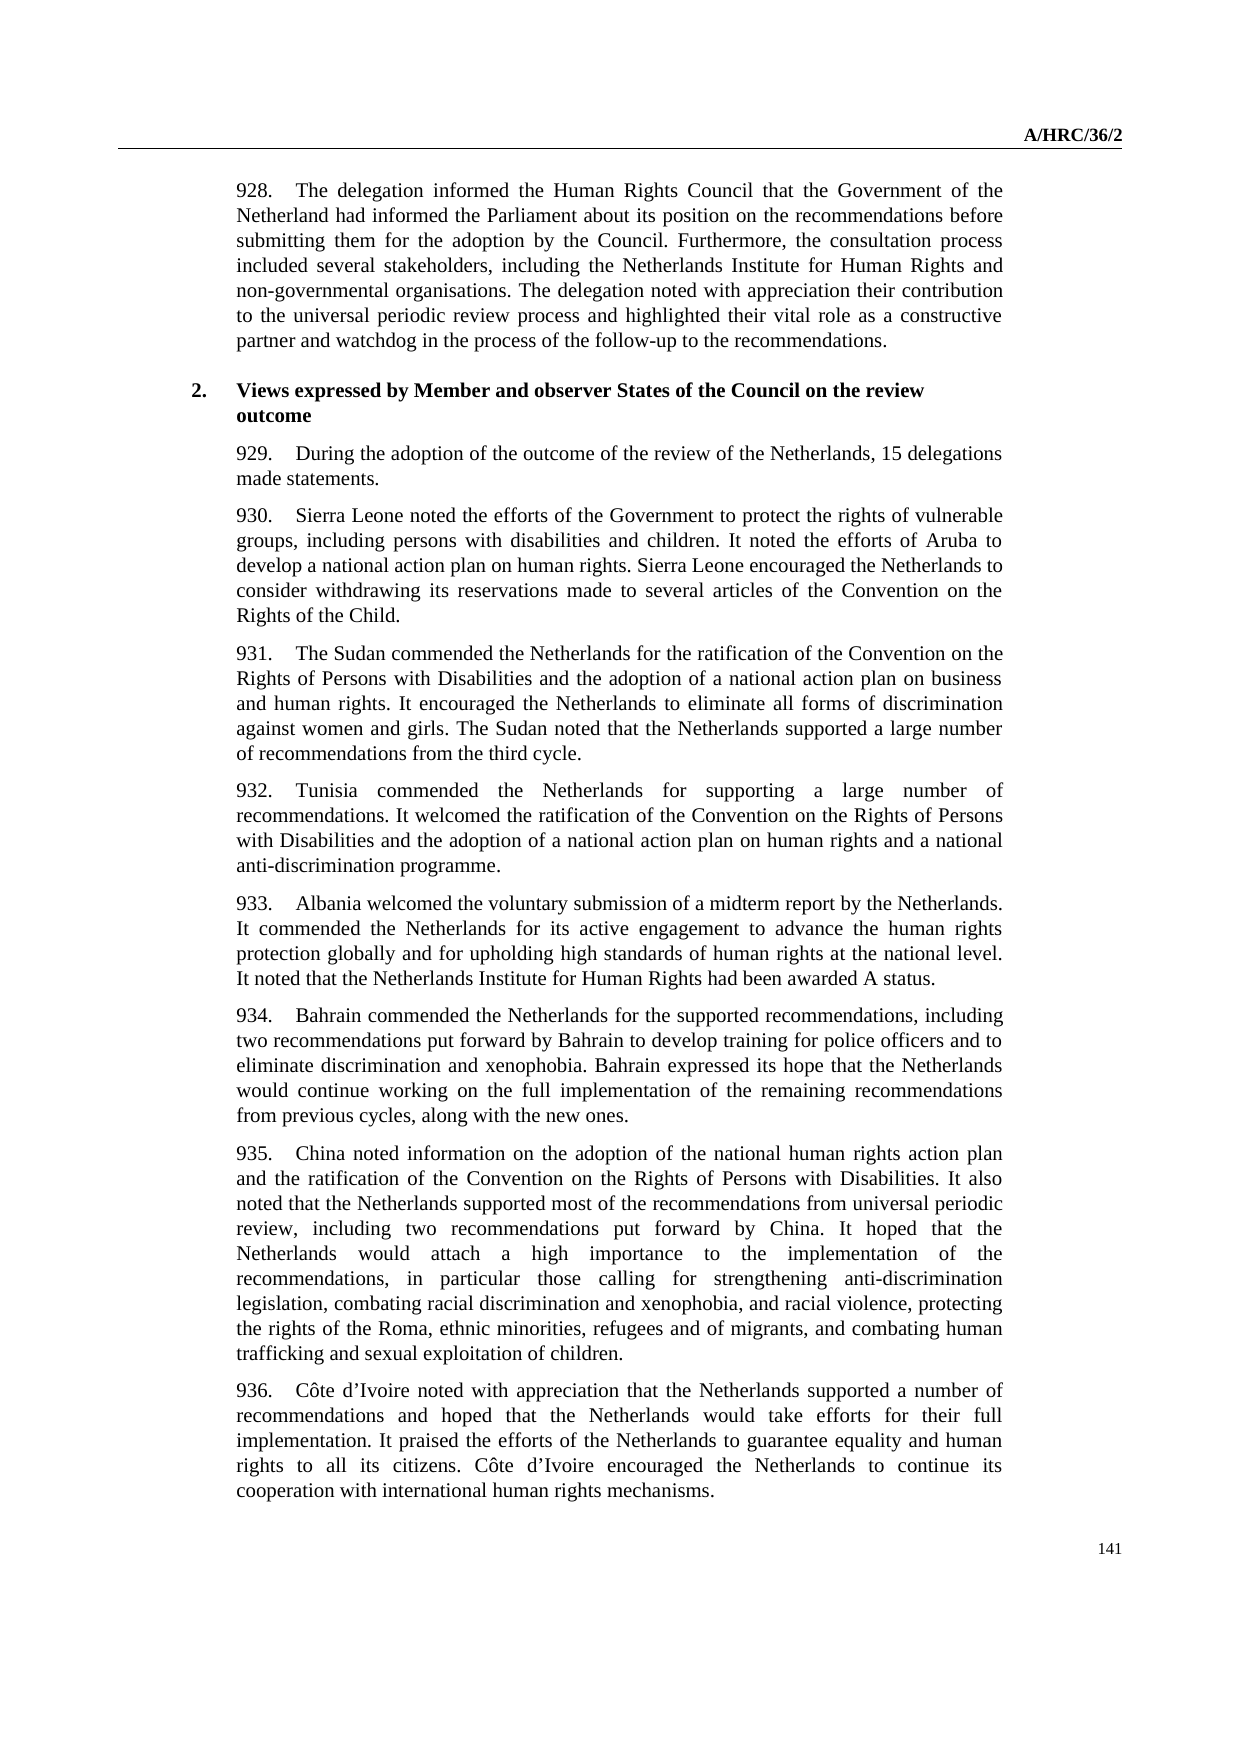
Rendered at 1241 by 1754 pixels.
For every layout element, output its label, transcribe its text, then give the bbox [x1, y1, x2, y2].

text 932. Tunisia commended the Netherlands for supporting a large number of recommendations. It welcomed the ratification of the Convention on the Rights of Persons with Disabilities and the adoption of a national action plan on human rights and a national anti-discrimination programme. [236, 777, 1004, 877]
text 928. The delegation informed the Human Rights Council that the Government of the Netherland had informed the Parliament about its position on the recommendations before submitting them for the adoption by the Council. Furthermore, the consultation process included several stakeholders, including the Netherlands Institute for Human Rights and non-governmental organisations. The delegation noted with appreciation their contribution to the universal periodic review process and highlighted their vital role as a constructive partner and watchdog in the process of the follow-up to the recommendations. [236, 177, 1004, 352]
text 934. Bahrain commended the Netherlands for the supported recommendations, including two recommendations put forward by Bahrain to develop training for police officers and to eliminate discrimination and xenophobia. Bahrain expressed its hope that the Netherlands would continue working on the full implementation of the remaining recommendations from previous cycles, along with the new ones. [236, 1002, 1004, 1127]
text 929. During the adoption of the outcome of the review of the Netherlands, 15 delegations made statements. [236, 440, 1004, 490]
text 933. Albania welcomed the voluntary submission of a midterm report by the Netherlands. It commended the Netherlands for its active engagement to advance the human rights protection globally and for upholding high standards of human rights at the national level. It noted that the Netherlands Institute for Human Rights had been awarded A status. [236, 890, 1004, 990]
text 931. The Sudan commended the Netherlands for the ratification of the Convention on the Rights of Persons with Disabilities and the adoption of a national action plan on business and human rights. It encouraged the Netherlands to eliminate all forms of discrimination against women and girls. The Sudan noted that the Netherlands supported a large number of recommendations from the third cycle. [236, 640, 1004, 765]
text 2. Views expressed by Member and observer States of the Council on the review outcome [118, 377, 1004, 427]
text 930. Sierra Leone noted the efforts of the Government to protect the rights of vulnerable groups, including persons with disabilities and children. It noted the efforts of Aruba to develop a national action plan on human rights. Sierra Leone encouraged the Netherlands to consider withdrawing its reservations made to several articles of the Convention on the Rights of the Child. [236, 502, 1004, 627]
text 935. China noted information on the adoption of the national human rights action plan and the ratification of the Convention on the Rights of Persons with Disabilities. It also noted that the Netherlands supported most of the recommendations from universal periodic review, including two recommendations put forward by China. It hoped that the Netherlands would attach a high importance to the implementation of the recommendations, in particular those calling for strengthening anti-discrimination legislation, combating racial discrimination and xenophobia, and racial violence, protecting the rights of the Roma, ethnic minorities, refugees and of migrants, and combating human trafficking and sexual exploitation of children. [236, 1140, 1004, 1365]
text 936. Côte d’Ivoire noted with appreciation that the Netherlands supported a number of recommendations and hoped that the Netherlands would take efforts for their full implementation. It praised the efforts of the Netherlands to guarantee equality and human rights to all its citizens. Côte d’Ivoire encouraged the Netherlands to continue its cooperation with international human rights mechanisms. [236, 1377, 1004, 1502]
